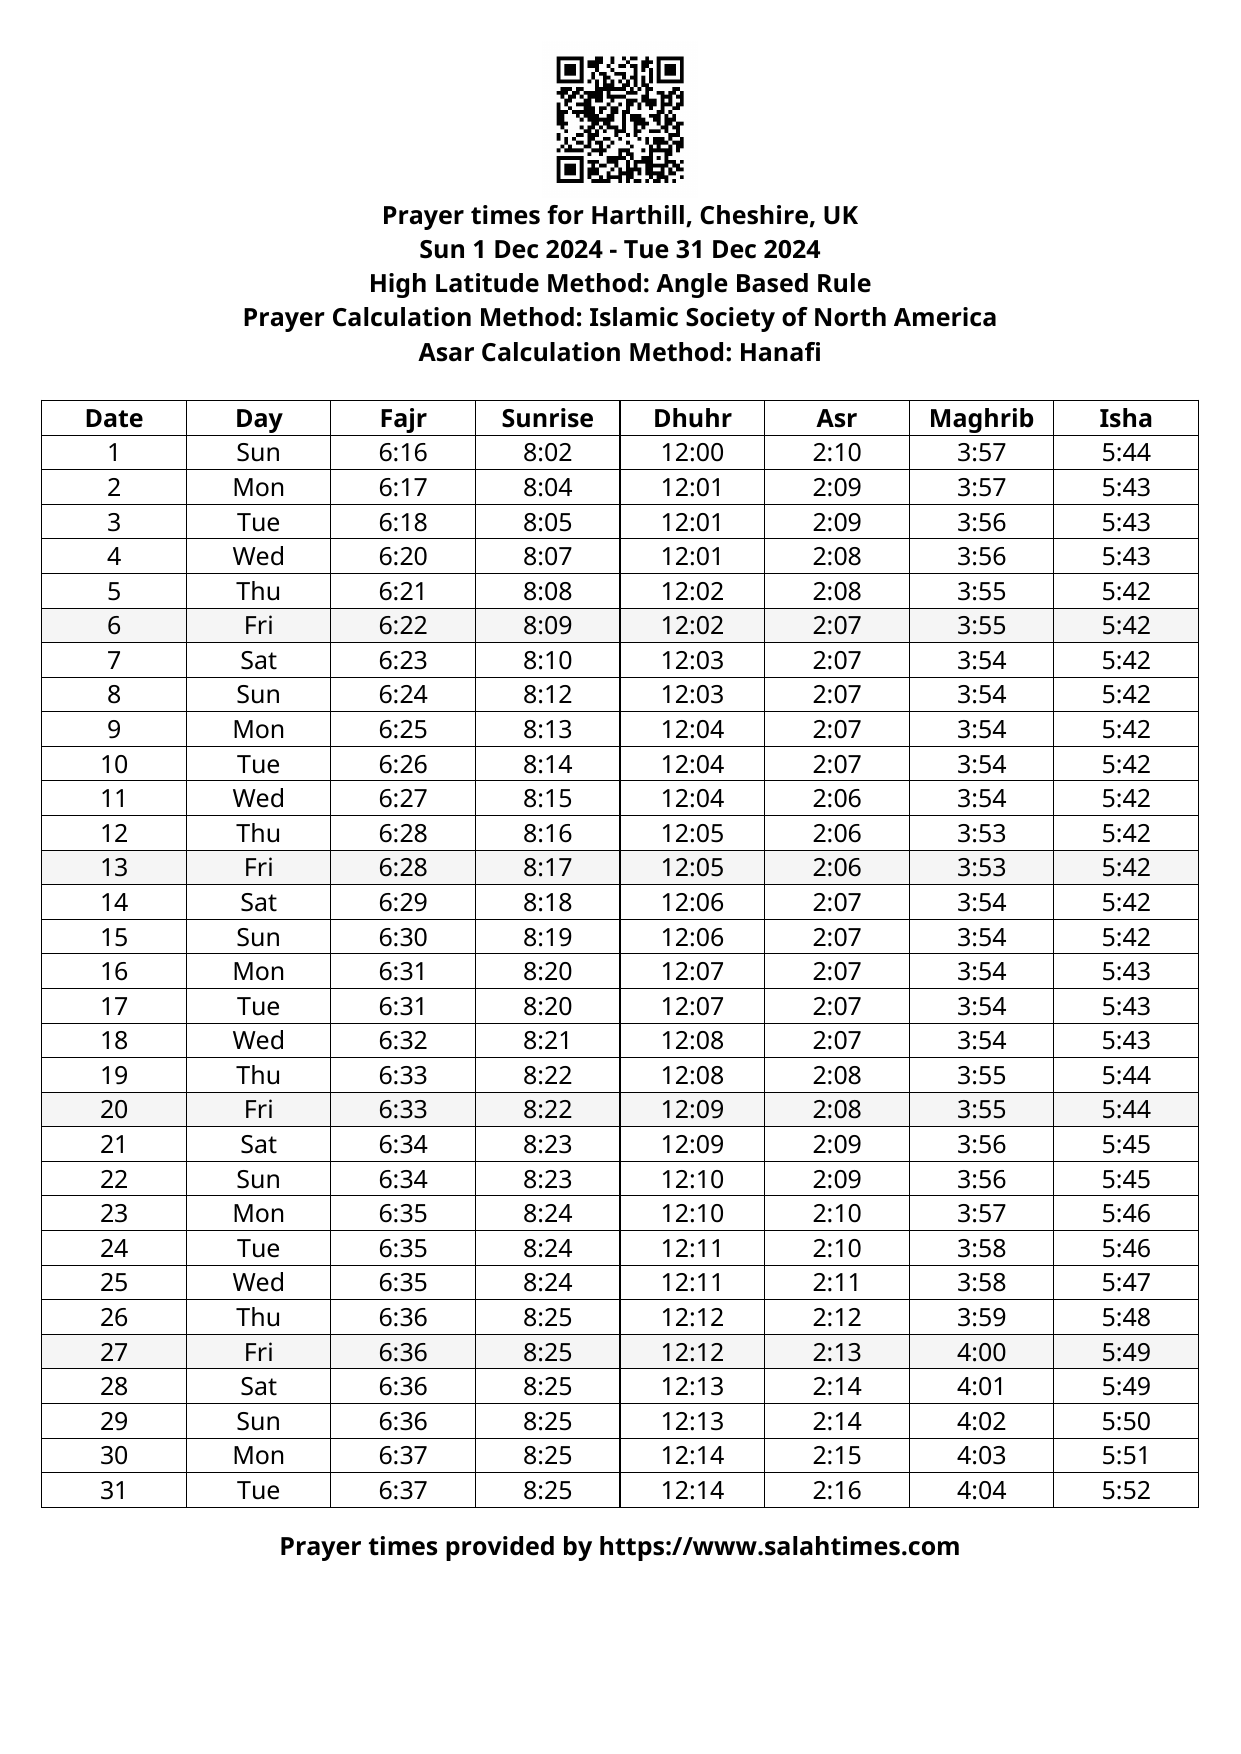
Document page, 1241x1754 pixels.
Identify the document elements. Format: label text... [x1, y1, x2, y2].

table_cell 2:16 [765, 1473, 909, 1507]
table_cell 12:12 [621, 1335, 764, 1368]
table_cell 12:01 [621, 539, 764, 573]
table_header Maghrib [910, 401, 1053, 434]
table_header Date [42, 401, 186, 434]
table_cell 8:07 [476, 539, 619, 573]
table_cell 12:03 [621, 678, 764, 711]
table_cell 5:50 [1054, 1404, 1198, 1437]
table_cell 12:05 [621, 851, 764, 884]
table_cell 5:42 [1054, 747, 1198, 780]
table_cell 3:54 [910, 1024, 1053, 1057]
table_cell Sun [187, 1162, 330, 1195]
table_cell Tue [187, 1473, 330, 1507]
text Prayer Calculation Method: Islamic Society of North America [42, 300, 1198, 334]
table_cell 20 [42, 1093, 186, 1126]
table_cell 2:09 [765, 1127, 909, 1161]
table_cell 23 [42, 1196, 186, 1230]
table_cell 3:53 [910, 851, 1053, 884]
table_cell 8:17 [476, 851, 619, 884]
table_cell 6:34 [331, 1127, 475, 1161]
table_header Dhuhr [621, 401, 764, 434]
table_cell 12:02 [621, 574, 764, 607]
table_cell 3:55 [910, 1058, 1053, 1092]
table_cell 1 [42, 436, 186, 469]
table_cell 5:46 [1054, 1196, 1198, 1230]
table_cell 8:15 [476, 781, 619, 815]
table_cell Wed [187, 1024, 330, 1057]
table_cell 3:54 [910, 781, 1053, 815]
table_cell 3:57 [910, 470, 1053, 504]
table_cell 29 [42, 1404, 186, 1437]
table_header Fajr [331, 401, 475, 434]
table_cell 21 [42, 1127, 186, 1161]
table_cell 5:46 [1054, 1231, 1198, 1264]
table_cell 6:36 [331, 1335, 475, 1368]
table_cell 12:00 [621, 436, 764, 469]
table_header Day [187, 401, 330, 434]
table_cell 8:09 [476, 609, 619, 642]
table_cell 12:07 [621, 954, 764, 988]
table_cell 7 [42, 643, 186, 677]
table_cell 10 [42, 747, 186, 780]
table_cell 6:36 [331, 1404, 475, 1437]
table_cell 4:03 [910, 1439, 1053, 1472]
table_cell 8:08 [476, 574, 619, 607]
table_cell 18 [42, 1024, 186, 1057]
table_cell 2:08 [765, 539, 909, 573]
table_cell 6:20 [331, 539, 475, 573]
table_cell 2:09 [765, 505, 909, 538]
table_cell Mon [187, 1439, 330, 1472]
table_cell 11 [42, 781, 186, 815]
text Asar Calculation Method: Hanafi [42, 334, 1198, 368]
table_cell 9 [42, 712, 186, 746]
table_cell 6 [42, 609, 186, 642]
table_cell 27 [42, 1335, 186, 1368]
table_cell 5:44 [1054, 1093, 1198, 1126]
table_cell 12:11 [621, 1266, 764, 1299]
table_cell 2:10 [765, 436, 909, 469]
table_cell Tue [187, 747, 330, 780]
table_cell 12:07 [621, 989, 764, 1022]
table_cell 3:54 [910, 920, 1053, 953]
table_cell 13 [42, 851, 186, 884]
table_cell 12:14 [621, 1473, 764, 1507]
table_cell 8:04 [476, 470, 619, 504]
table_cell 12:01 [621, 505, 764, 538]
table_cell 12:04 [621, 712, 764, 746]
table_cell 2:08 [765, 1058, 909, 1092]
table_cell Fri [187, 609, 330, 642]
table_cell 12:06 [621, 885, 764, 919]
table_cell 6:25 [331, 712, 475, 746]
table_cell 25 [42, 1266, 186, 1299]
table_cell 5:47 [1054, 1266, 1198, 1299]
table_cell 31 [42, 1473, 186, 1507]
table_cell 5:43 [1054, 954, 1198, 988]
table_cell 5:45 [1054, 1162, 1198, 1195]
table_cell 8:25 [476, 1369, 619, 1403]
table_cell 8:24 [476, 1231, 619, 1264]
table_cell Thu [187, 1058, 330, 1092]
table_cell 4 [42, 539, 186, 573]
table_cell 2:09 [765, 1162, 909, 1195]
table_cell 12:09 [621, 1127, 764, 1161]
table_cell 8:25 [476, 1300, 619, 1334]
table_cell 5:43 [1054, 989, 1198, 1022]
table_cell 12:04 [621, 747, 764, 780]
table_cell 3:57 [910, 1196, 1053, 1230]
table_cell 2:06 [765, 781, 909, 815]
table_cell Mon [187, 470, 330, 504]
table_cell 12:01 [621, 470, 764, 504]
table_cell 2:10 [765, 1196, 909, 1230]
table_cell 8:02 [476, 436, 619, 469]
table_cell 3:56 [910, 1127, 1053, 1161]
table_cell 8:12 [476, 678, 619, 711]
table_cell 5:43 [1054, 505, 1198, 538]
table_cell Sun [187, 1404, 330, 1437]
table_cell Tue [187, 989, 330, 1022]
table_cell 6:29 [331, 885, 475, 919]
table_cell Sat [187, 643, 330, 677]
table_cell 8:25 [476, 1439, 619, 1472]
table_cell 5:49 [1054, 1335, 1198, 1368]
table_cell 2:07 [765, 1024, 909, 1057]
table_cell 2:07 [765, 712, 909, 746]
table_cell 17 [42, 989, 186, 1022]
table_cell 5:43 [1054, 1024, 1198, 1057]
table_cell 3:55 [910, 1093, 1053, 1126]
table_cell 3:54 [910, 678, 1053, 711]
table_cell 3:58 [910, 1266, 1053, 1299]
table_cell 3:55 [910, 609, 1053, 642]
table_cell Sat [187, 1127, 330, 1161]
table_cell 8:24 [476, 1196, 619, 1230]
table_cell 6:34 [331, 1162, 475, 1195]
table_cell 6:32 [331, 1024, 475, 1057]
table_cell 5:43 [1054, 470, 1198, 504]
table_cell 5:42 [1054, 781, 1198, 815]
table_cell 6:24 [331, 678, 475, 711]
table_cell 6:23 [331, 643, 475, 677]
table_cell 6:22 [331, 609, 475, 642]
table_cell 2:07 [765, 678, 909, 711]
table_cell Sat [187, 885, 330, 919]
table_cell 5:42 [1054, 678, 1198, 711]
table_cell 3:59 [910, 1300, 1053, 1334]
table_cell 2:08 [765, 574, 909, 607]
table_cell 5:42 [1054, 712, 1198, 746]
table_cell 5:44 [1054, 436, 1198, 469]
table_cell 2:07 [765, 954, 909, 988]
table_cell 2:07 [765, 747, 909, 780]
table_cell 2:08 [765, 1093, 909, 1126]
table_cell 3:54 [910, 954, 1053, 988]
table_cell 15 [42, 920, 186, 953]
table_cell 2:06 [765, 816, 909, 849]
table_cell 8:24 [476, 1266, 619, 1299]
table_cell 3:56 [910, 539, 1053, 573]
table_header Asr [765, 401, 909, 434]
table_cell 5 [42, 574, 186, 607]
table_cell 8:19 [476, 920, 619, 953]
table_cell 8:18 [476, 885, 619, 919]
table_cell 22 [42, 1162, 186, 1195]
table_cell 30 [42, 1439, 186, 1472]
table_cell 5:42 [1054, 643, 1198, 677]
table_cell 6:35 [331, 1266, 475, 1299]
table_cell 2:07 [765, 989, 909, 1022]
text Prayer times provided by https://www.salahtimes.com [42, 1528, 1198, 1563]
table_cell 6:18 [331, 505, 475, 538]
table_cell 2:15 [765, 1439, 909, 1472]
table_cell 19 [42, 1058, 186, 1092]
table_cell 6:21 [331, 574, 475, 607]
table_cell 4:01 [910, 1369, 1053, 1403]
table_cell 6:17 [331, 470, 475, 504]
table_cell 2:12 [765, 1300, 909, 1334]
table_cell 12:14 [621, 1439, 764, 1472]
table_cell 14 [42, 885, 186, 919]
table_cell 3:55 [910, 574, 1053, 607]
table_cell 6:16 [331, 436, 475, 469]
table_cell Sat [187, 1369, 330, 1403]
table_cell 6:31 [331, 989, 475, 1022]
table_cell 5:51 [1054, 1439, 1198, 1472]
table_cell Wed [187, 1266, 330, 1299]
table_cell 8:25 [476, 1404, 619, 1437]
table_cell 12:08 [621, 1058, 764, 1092]
table_cell Sun [187, 920, 330, 953]
table_cell 6:33 [331, 1058, 475, 1092]
table_cell 3:56 [910, 505, 1053, 538]
table_cell 8:22 [476, 1093, 619, 1126]
table_cell 6:31 [331, 954, 475, 988]
table_cell 8:05 [476, 505, 619, 538]
table_cell 3:56 [910, 1162, 1053, 1195]
table_cell 2:10 [765, 1231, 909, 1264]
table_cell 5:42 [1054, 609, 1198, 642]
table_cell 2:11 [765, 1266, 909, 1299]
table_cell 5:52 [1054, 1473, 1198, 1507]
table_cell 26 [42, 1300, 186, 1334]
table_cell 6:28 [331, 816, 475, 849]
table_cell 2:07 [765, 609, 909, 642]
table_cell 4:02 [910, 1404, 1053, 1437]
table_cell 6:27 [331, 781, 475, 815]
table_cell 3:54 [910, 643, 1053, 677]
table_cell 8:20 [476, 989, 619, 1022]
table_cell 2:06 [765, 851, 909, 884]
table_cell 5:43 [1054, 539, 1198, 573]
table_cell 5:44 [1054, 1058, 1198, 1092]
table_header Sunrise [476, 401, 619, 434]
table_cell 12:02 [621, 609, 764, 642]
table_cell 2:07 [765, 920, 909, 953]
table_cell 2:09 [765, 470, 909, 504]
table_cell 3:57 [910, 436, 1053, 469]
table_cell 5:48 [1054, 1300, 1198, 1334]
table_cell 6:30 [331, 920, 475, 953]
table_cell 12:08 [621, 1024, 764, 1057]
table_cell 12:03 [621, 643, 764, 677]
table_cell 2:14 [765, 1404, 909, 1437]
table_cell Mon [187, 954, 330, 988]
table_cell 8:25 [476, 1335, 619, 1368]
table_cell 3:54 [910, 885, 1053, 919]
table_cell 8 [42, 678, 186, 711]
table_cell 6:33 [331, 1093, 475, 1126]
table_cell 2:07 [765, 885, 909, 919]
table_cell Wed [187, 781, 330, 815]
table_cell 12:10 [621, 1162, 764, 1195]
table_cell 8:25 [476, 1473, 619, 1507]
table_header Isha [1054, 401, 1198, 434]
table_cell 6:37 [331, 1439, 475, 1472]
table_cell 12:13 [621, 1369, 764, 1403]
table_cell 6:37 [331, 1473, 475, 1507]
table_cell 3:54 [910, 989, 1053, 1022]
table_cell 3 [42, 505, 186, 538]
table_cell 12 [42, 816, 186, 849]
table_cell 8:14 [476, 747, 619, 780]
table_cell 12:06 [621, 920, 764, 953]
table_cell 16 [42, 954, 186, 988]
table_cell 6:36 [331, 1300, 475, 1334]
text Sun 1 Dec 2024 - Tue 31 Dec 2024 [42, 232, 1198, 266]
table_cell 8:20 [476, 954, 619, 988]
table_cell 5:42 [1054, 816, 1198, 849]
table_cell Tue [187, 505, 330, 538]
table_cell 8:23 [476, 1127, 619, 1161]
table_cell 4:00 [910, 1335, 1053, 1368]
table_cell 8:10 [476, 643, 619, 677]
table_cell 3:58 [910, 1231, 1053, 1264]
table_cell 6:36 [331, 1369, 475, 1403]
table_cell 2:07 [765, 643, 909, 677]
table_cell Thu [187, 574, 330, 607]
text High Latitude Method: Angle Based Rule [42, 266, 1198, 300]
table_cell 6:35 [331, 1231, 475, 1264]
table_cell 8:22 [476, 1058, 619, 1092]
picture [542, 41, 699, 198]
table_cell Sun [187, 436, 330, 469]
table_cell 12:10 [621, 1196, 764, 1230]
table_cell 8:21 [476, 1024, 619, 1057]
table_cell Fri [187, 851, 330, 884]
table_cell 3:53 [910, 816, 1053, 849]
table_cell 5:42 [1054, 885, 1198, 919]
table_cell 5:42 [1054, 574, 1198, 607]
table_cell 2:13 [765, 1335, 909, 1368]
table_cell 6:26 [331, 747, 475, 780]
table_cell 5:42 [1054, 851, 1198, 884]
table_cell 8:16 [476, 816, 619, 849]
table_cell Mon [187, 1196, 330, 1230]
table_cell 12:05 [621, 816, 764, 849]
table_cell 28 [42, 1369, 186, 1403]
table_cell Wed [187, 539, 330, 573]
table_cell 6:35 [331, 1196, 475, 1230]
table_cell 5:49 [1054, 1369, 1198, 1403]
table_cell 12:09 [621, 1093, 764, 1126]
table_cell 3:54 [910, 747, 1053, 780]
table_cell 5:45 [1054, 1127, 1198, 1161]
table_cell 4:04 [910, 1473, 1053, 1507]
table_cell 12:12 [621, 1300, 764, 1334]
table_cell 6:28 [331, 851, 475, 884]
table_cell 12:11 [621, 1231, 764, 1264]
table_cell Sun [187, 678, 330, 711]
table_cell Thu [187, 816, 330, 849]
table_cell Fri [187, 1093, 330, 1126]
table_cell Mon [187, 712, 330, 746]
text Prayer times for Harthill, Cheshire, UK [42, 198, 1198, 232]
table_cell Thu [187, 1300, 330, 1334]
table_cell 2:14 [765, 1369, 909, 1403]
table_cell Tue [187, 1231, 330, 1264]
table_cell Fri [187, 1335, 330, 1368]
table_cell 5:42 [1054, 920, 1198, 953]
table_cell 12:04 [621, 781, 764, 815]
table_cell 2 [42, 470, 186, 504]
table_cell 8:23 [476, 1162, 619, 1195]
table_cell 3:54 [910, 712, 1053, 746]
table_cell 12:13 [621, 1404, 764, 1437]
table_cell 8:13 [476, 712, 619, 746]
table_cell 24 [42, 1231, 186, 1264]
